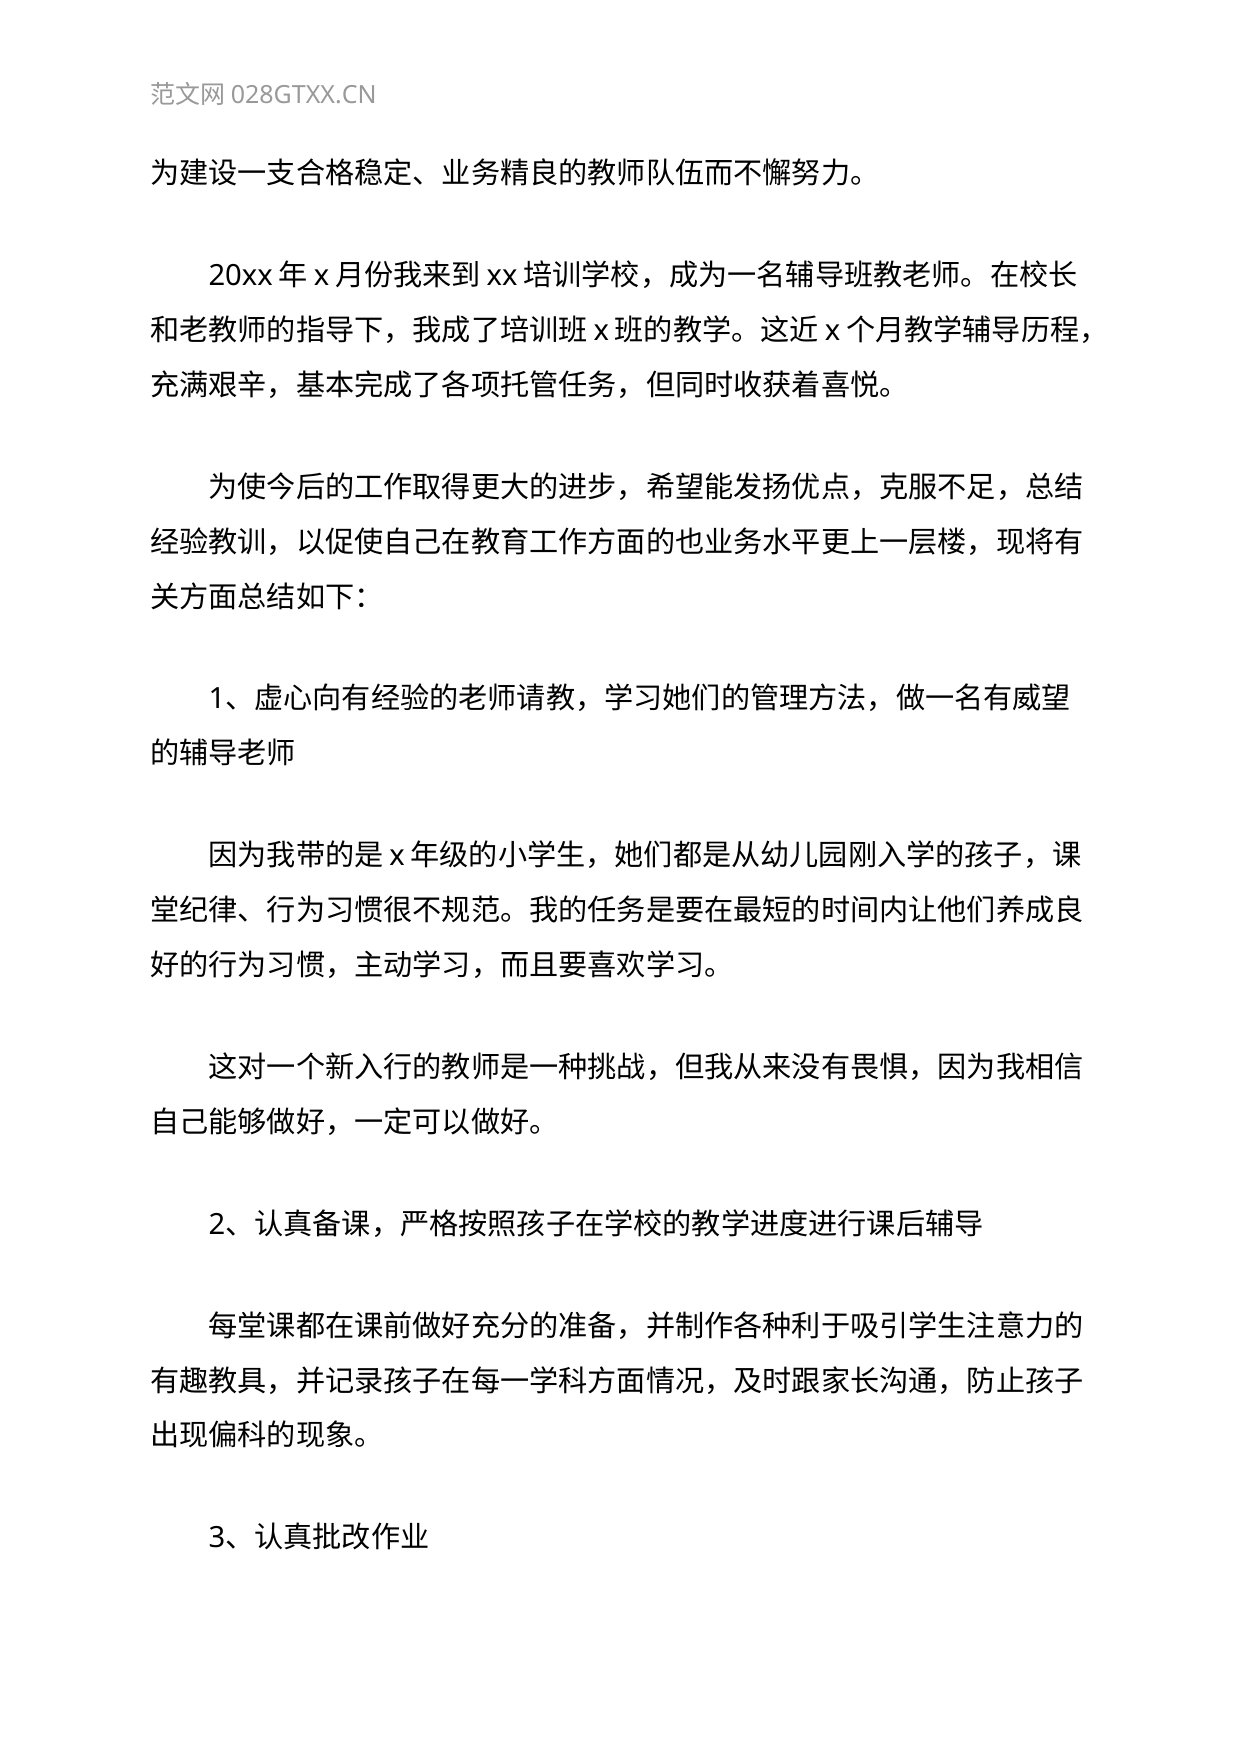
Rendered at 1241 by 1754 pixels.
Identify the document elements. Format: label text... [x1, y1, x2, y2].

text 这对一个新入行的教师是一种挑战，但我从来没有畏惧，因为我相信自己能够做好，一定可以做好。 [150, 1043, 1090, 1141]
text 因为我带的是x年级的小学生，她们都是从幼儿园刚入学的孩子，课堂纪律、行为习惯很不规范。我的任务是要在最短的时间内让他们养成良好的行为习惯，主动学习，而且要喜欢学习。 [150, 832, 1090, 984]
text 每堂课都在课前做好充分的准备，并制作各种利于吸引学生注意力的有趣教具，并记录孩子在每一学科方面情况，及时跟家长沟通，防止孩子出现偏科的现象。 [150, 1302, 1090, 1454]
text 1、虚心向有经验的老师请教，学习她们的管理方法，做一名有威望的辅导老师 [150, 675, 1090, 772]
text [150, 150, 1090, 192]
text 3、认真批改作业 [150, 1514, 1090, 1556]
text 20xx年x月份我来到xx培训学校，成为一名辅导班教老师。在校长和老教师的指导下，我成了培训班x班的教学。这近x个月教学辅导历程，充满艰辛，基本完成了各项托管任务，但同时收获着喜悦。 [150, 252, 1090, 404]
text 2、认真备课，严格按照孩子在学校的教学进度进行课后辅导 [150, 1200, 1090, 1243]
text 为使今后的工作取得更大的进步，希望能发扬优点，克服不足，总结经验教训，以促使自己在教育工作方面的也业务水平更上一层楼，现将有关方面总结如下： [150, 463, 1090, 616]
